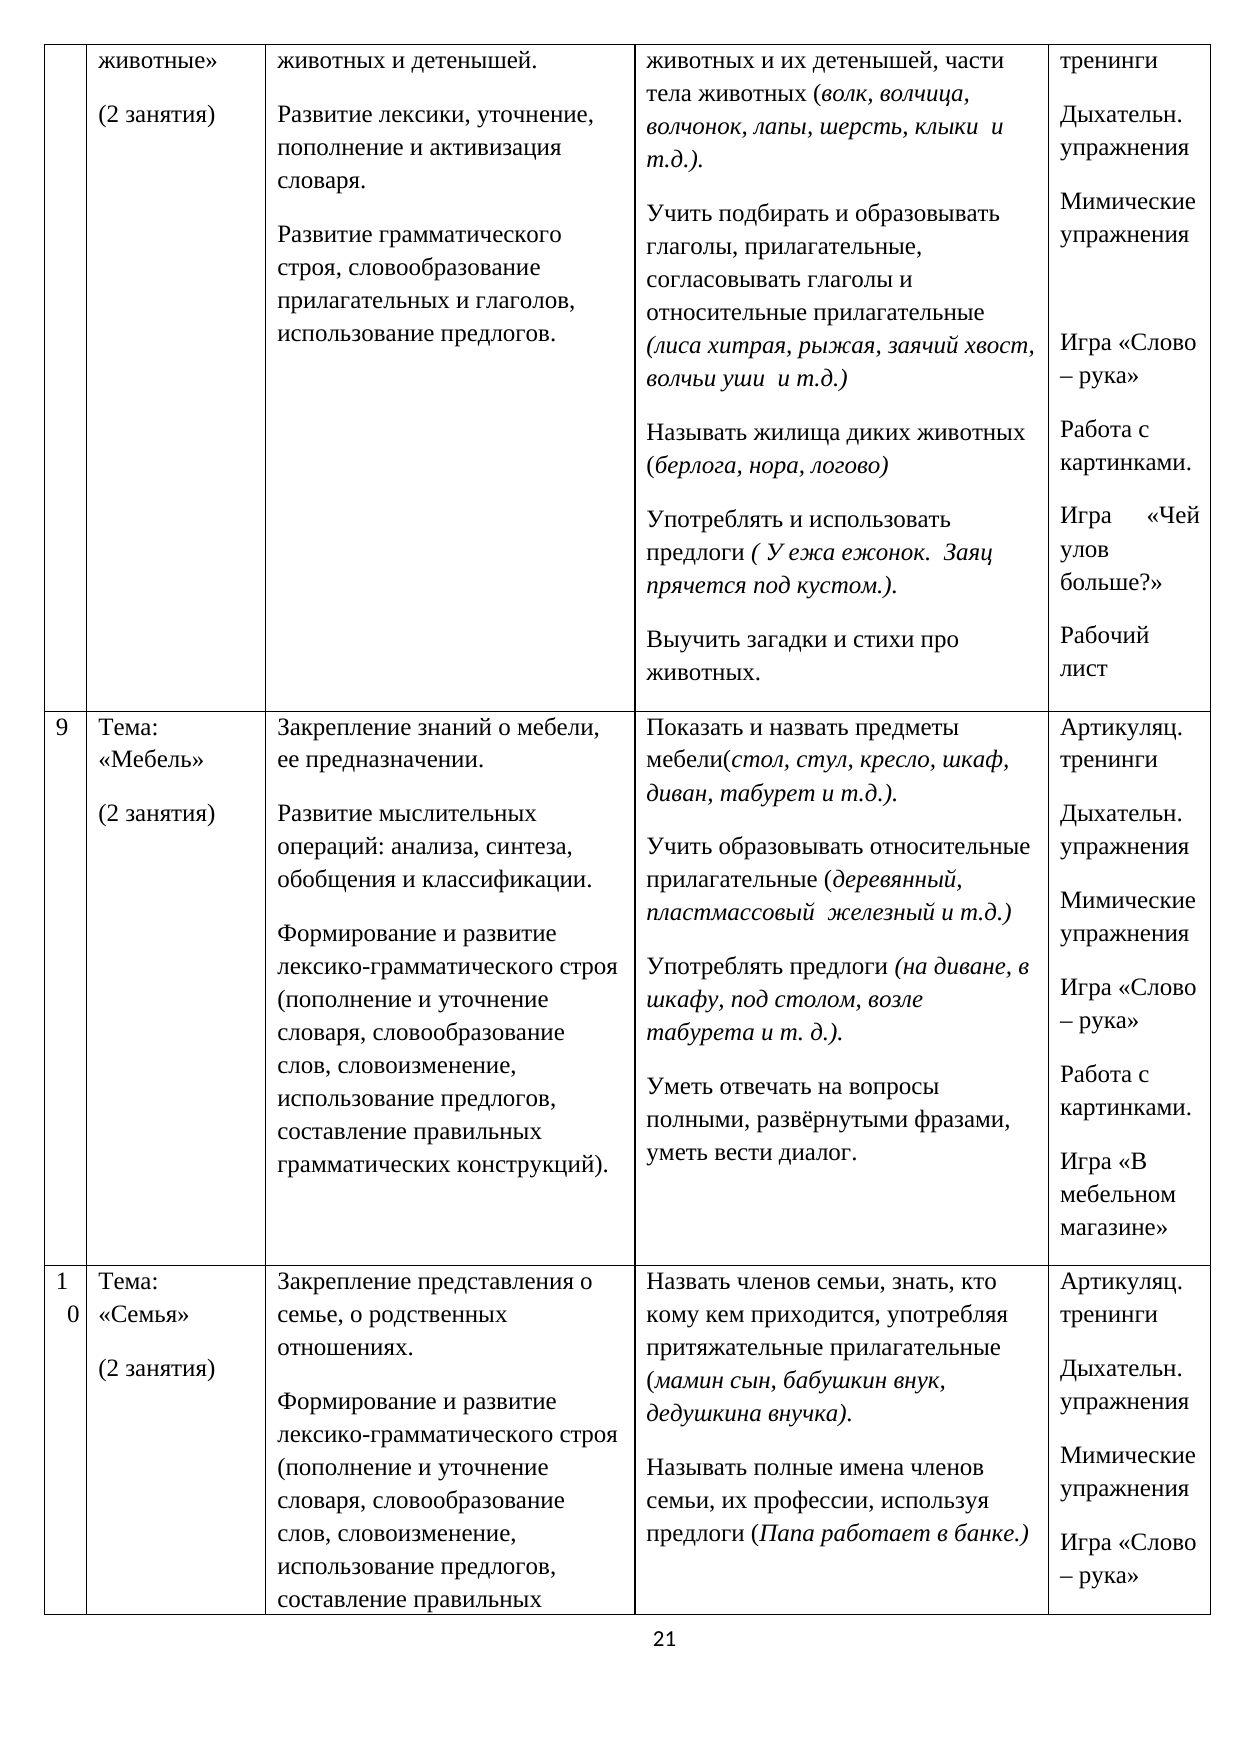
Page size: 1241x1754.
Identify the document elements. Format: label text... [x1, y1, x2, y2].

table_cell Тема: «Мебель» (2 занятия) [87, 712, 265, 1265]
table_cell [636, 1266, 1048, 1613]
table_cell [266, 45, 634, 711]
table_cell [636, 45, 1048, 711]
table_cell 9 [45, 712, 86, 1265]
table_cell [1049, 1266, 1210, 1613]
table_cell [1049, 45, 1210, 711]
table_cell Закрепление знаний о мебели, ее предназначении. Развитие мыслительных операций: анализа, синтеза, обобщения и классификации. Формирование и развитие лексико-грамматического строя (пополнение и уточнение словаря, словообразование слов, словоизменение, использование предлогов, составление правильных грамматических конструкций). [266, 712, 634, 1265]
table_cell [87, 45, 265, 711]
table_cell 8 [45, 45, 86, 711]
table_cell Артикуляц. тренинги Дыхательн. упражнения Мимические упражнения Игра «Слово – рука» Работа с картинками. Игра «В мебельном магазине» [1049, 712, 1210, 1265]
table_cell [87, 1266, 265, 1613]
table_cell 10 [45, 1266, 86, 1613]
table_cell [266, 1266, 634, 1613]
table_cell Показать и назвать предметы мебели(стол, стул, кресло, шкаф, диван, табурет и т.д.). Учить образовывать относительные прилагательные (деревянный, пластмассовый железный и т.д.) Употреблять предлоги (на диване, в шкафу, под столом, возле табурета и т. д.). Уметь отвечать на вопросы полными, развёрнутыми фразами, уметь вести диалог. [636, 712, 1048, 1265]
